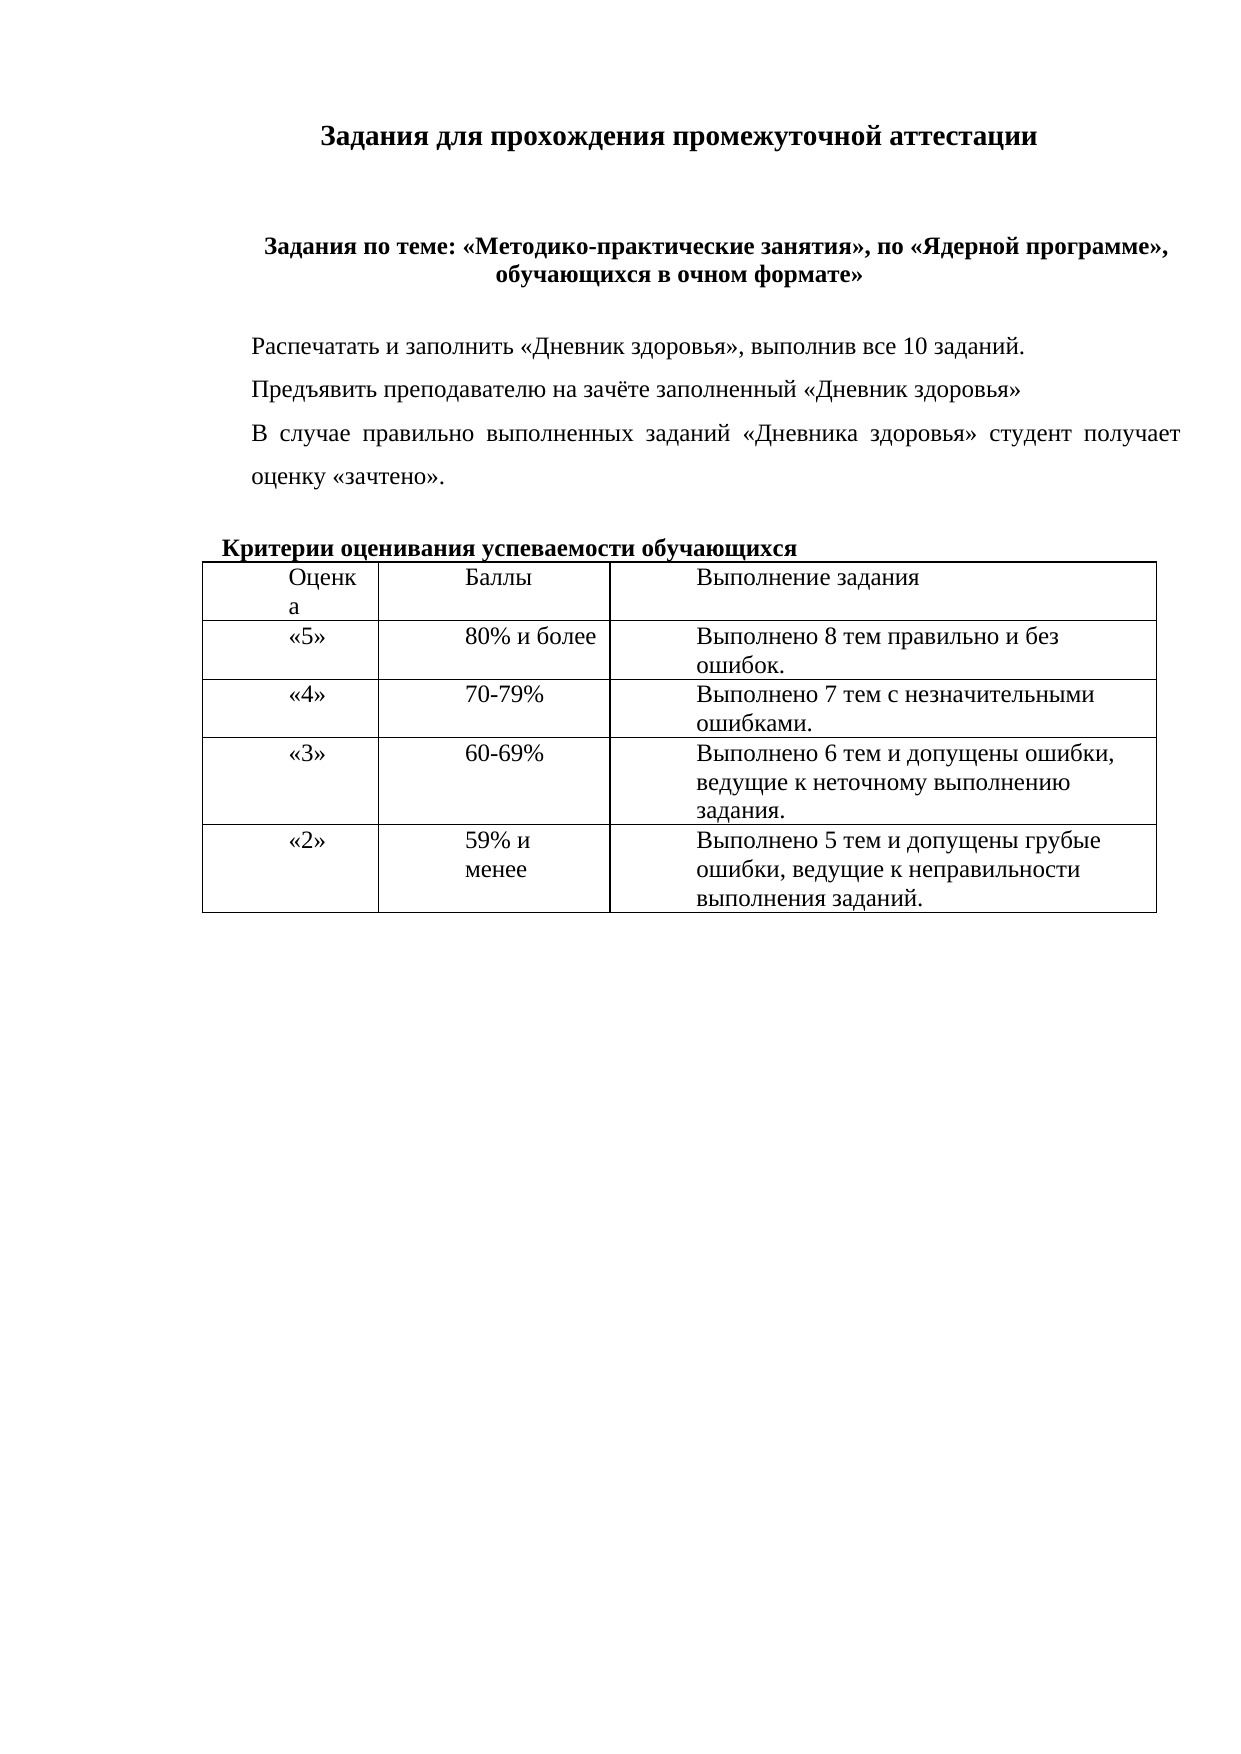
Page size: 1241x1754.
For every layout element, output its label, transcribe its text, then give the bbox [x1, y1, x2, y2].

table_cell «2» [203, 825, 378, 912]
text В случае правильно выполненных заданий «Дневника здоровья» студент получает оценку «зачтено». [251, 418, 1181, 489]
table_cell Выполнено 8 тем правильно и без ошибок. [611, 621, 1156, 678]
text Задания по теме: «Методико-практические занятия», по «Ядерной программе», обучающихся в очном формате» [177, 231, 1181, 288]
text Задания для прохождения промежуточной аттестации [177, 118, 1181, 152]
table_cell 80% и более [379, 621, 609, 678]
table_header Баллы [379, 563, 609, 620]
table_cell 59% и менее [379, 825, 609, 912]
table_cell Выполнено 5 тем и допущены грубые ошибки, ведущие к неправильности выполнения заданий. [611, 825, 1156, 912]
table_cell «4» [203, 680, 378, 737]
table_cell «3» [203, 738, 378, 824]
text Критерии оценивания успеваемости обучающихся [177, 533, 1181, 561]
table_cell 70-79% [379, 680, 609, 737]
table_cell «5» [203, 621, 378, 678]
table_header Оценка [203, 563, 378, 620]
text Предъявить преподавателю на зачёте заполненный «Дневник здоровья» [251, 374, 1181, 403]
table_cell Выполнено 7 тем с незначительными ошибками. [611, 680, 1156, 737]
table_header Выполнение задания [611, 563, 1156, 620]
text Распечатать и заполнить «Дневник здоровья», выполнив все 10 заданий. [251, 331, 1181, 360]
table_cell 60-69% [379, 738, 609, 824]
table_cell Выполнено 6 тем и допущены ошибки, ведущие к неточному выполнению задания. [611, 738, 1156, 824]
